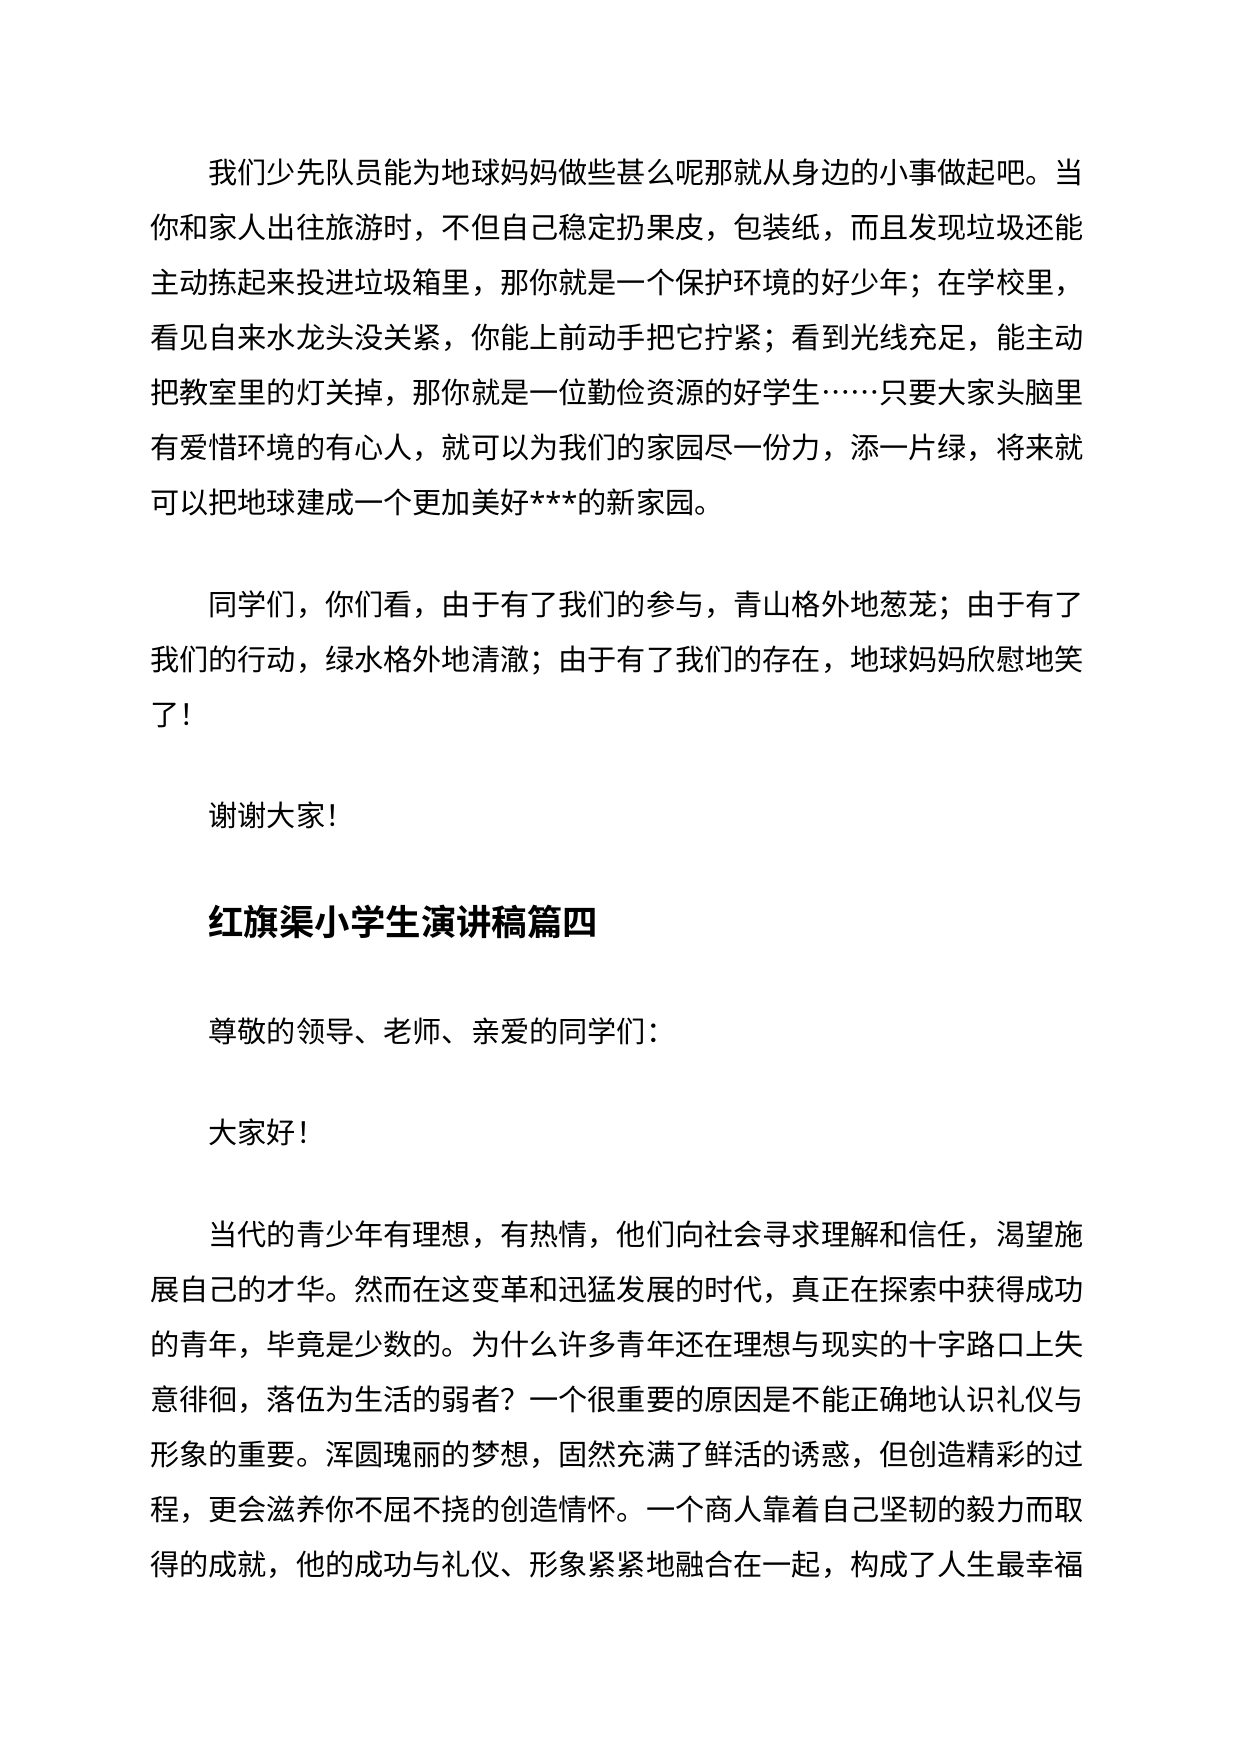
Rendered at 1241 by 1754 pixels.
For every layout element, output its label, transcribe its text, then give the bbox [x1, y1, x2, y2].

text 谢谢大家！ [150, 793, 1090, 835]
text 大家好！ [150, 1110, 1090, 1152]
text 尊敬的领导、老师、亲爱的同学们： [150, 1008, 1090, 1050]
text 同学们，你们看，由于有了我们的参与，青山格外地葱茏；由于有了我们的行动，绿水格外地清澈；由于有了我们的存在，地球妈妈欣慰地笑了！ [150, 581, 1090, 733]
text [150, 1212, 1090, 1583]
text 我们少先队员能为地球妈妈做些甚么呢那就从身边的小事做起吧。当你和家人出往旅游时，不但自己稳定扔果皮，包装纸，而且发现垃圾还能主动拣起来投进垃圾箱里，那你就是一个保护环境的好少年；在学校里，看见自来水龙头没关紧，你能上前动手把它拧紧；看到光线充足，能主动把教室里的灯关掉，那你就是一位勤俭资源的好学生……只要大家头脑里有爱惜环境的有心人，就可以为我们的家园尽一份力，添一片绿，将来就可以把地球建成一个更加美好***的新家园。 [150, 150, 1090, 522]
text 红旗渠小学生演讲稿篇四 [150, 895, 1090, 946]
